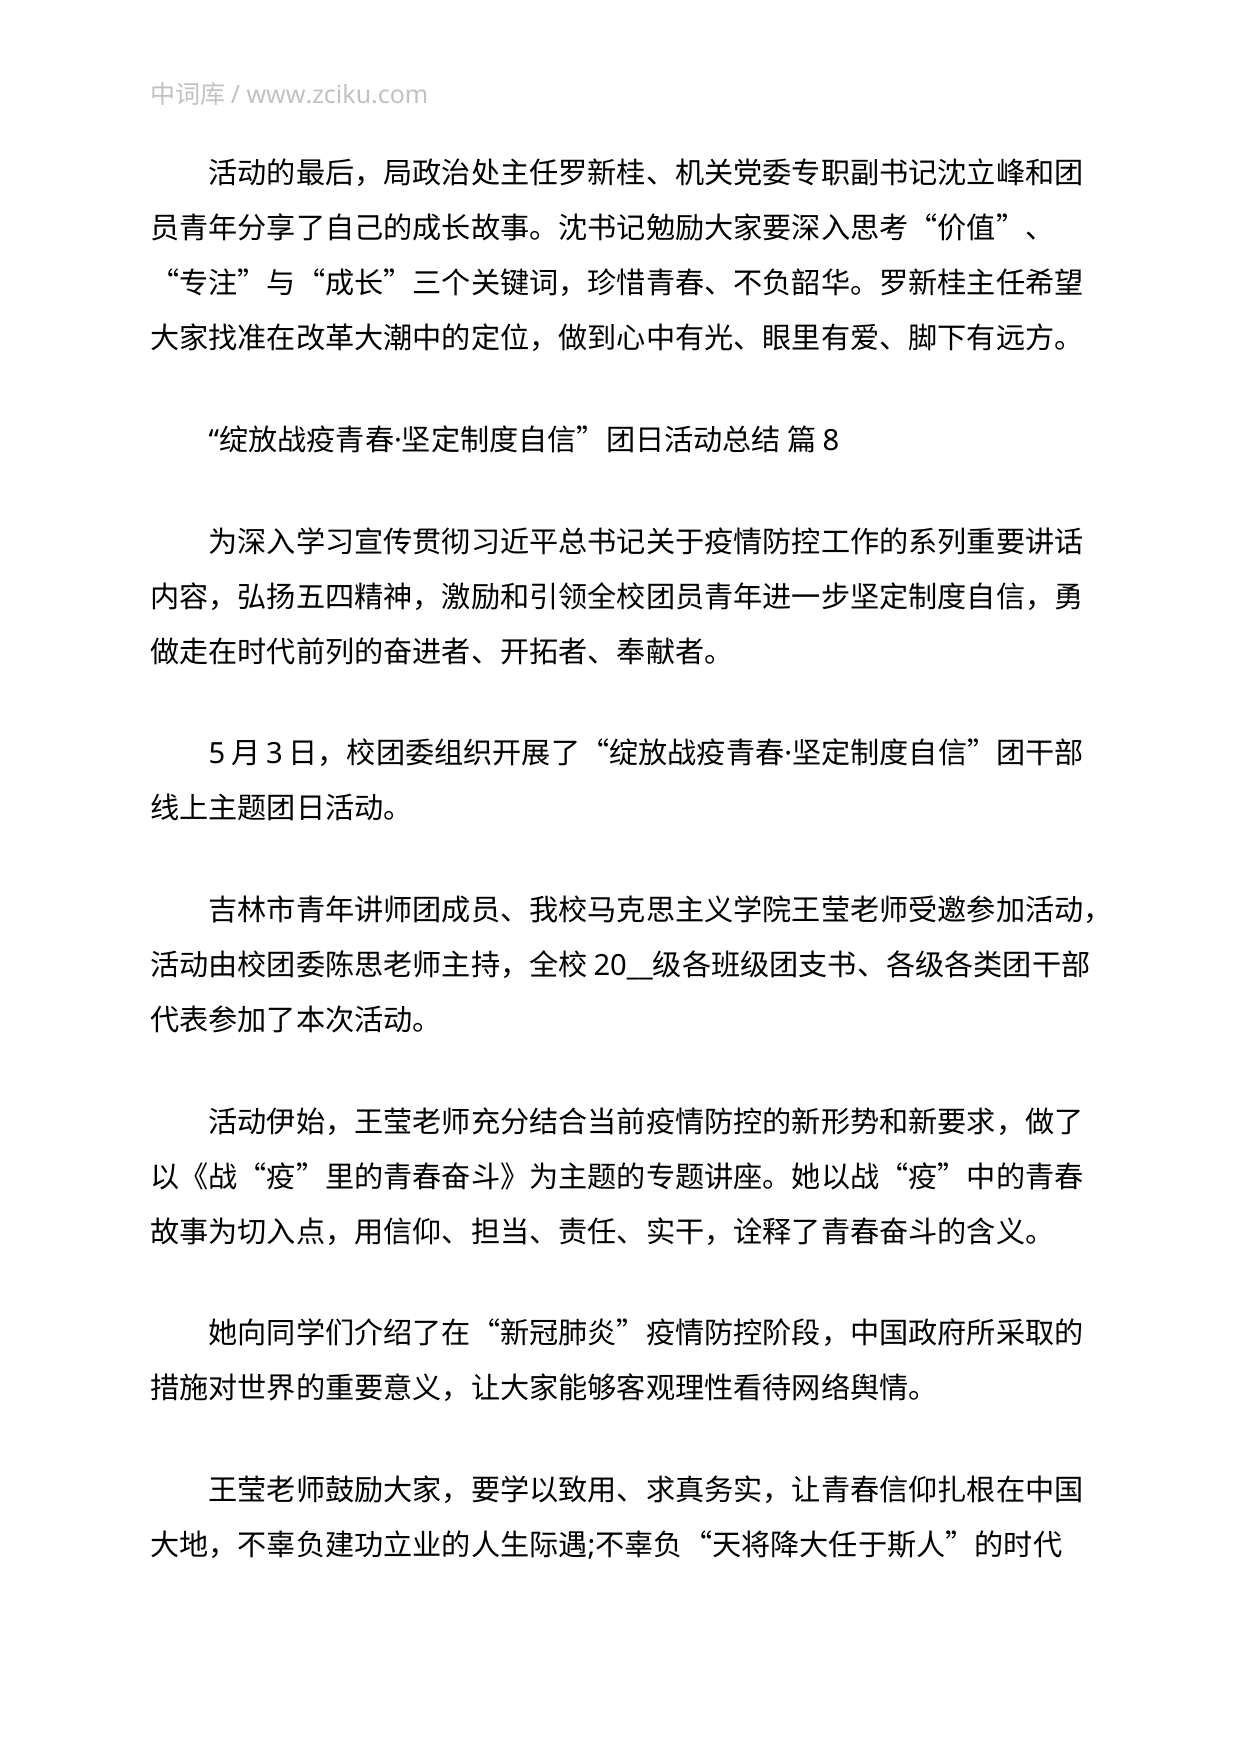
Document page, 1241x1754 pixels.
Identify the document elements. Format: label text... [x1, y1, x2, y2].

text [150, 1467, 1090, 1564]
text 为深入学习宣传贯彻习近平总书记关于疫情防控工作的系列重要讲话内容，弘扬五四精神，激励和引领全校团员青年进一步坚定制度自信，勇做走在时代前列的奋进者、开拓者、奉献者。 [150, 518, 1090, 671]
text 她向同学们介绍了在“新冠肺炎”疫情防控阶段，中国政府所采取的措施对世界的重要意义，让大家能够客观理性看待网络舆情。 [150, 1310, 1090, 1407]
text 吉林市青年讲师团成员、我校马克思主义学院王莹老师受邀参加活动，活动由校团委陈思老师主持，全校20__级各班级团支书、各级各类团干部代表参加了本次活动。 [150, 887, 1090, 1039]
text 活动伊始，王莹老师充分结合当前疫情防控的新形势和新要求，做了以《战“疫”里的青春奋斗》为主题的专题讲座。她以战“疫”中的青春故事为切入点，用信仰、担当、责任、实干，诠释了青春奋斗的含义。 [150, 1098, 1090, 1251]
text “绽放战疫青春·坚定制度自信”团日活动总结 篇8 [150, 416, 1090, 459]
text 5月3日，校团委组织开展了“绽放战疫青春·坚定制度自信”团干部线上主题团日活动。 [150, 730, 1090, 827]
text 活动的最后，局政治处主任罗新桂、机关党委专职副书记沈立峰和团员青年分享了自己的成长故事。沈书记勉励大家要深入思考“价值”、“专注”与“成长”三个关键词，珍惜青春、不负韶华。罗新桂主任希望大家找准在改革大潮中的定位，做到心中有光、眼里有爱、脚下有远方。 [150, 150, 1090, 357]
